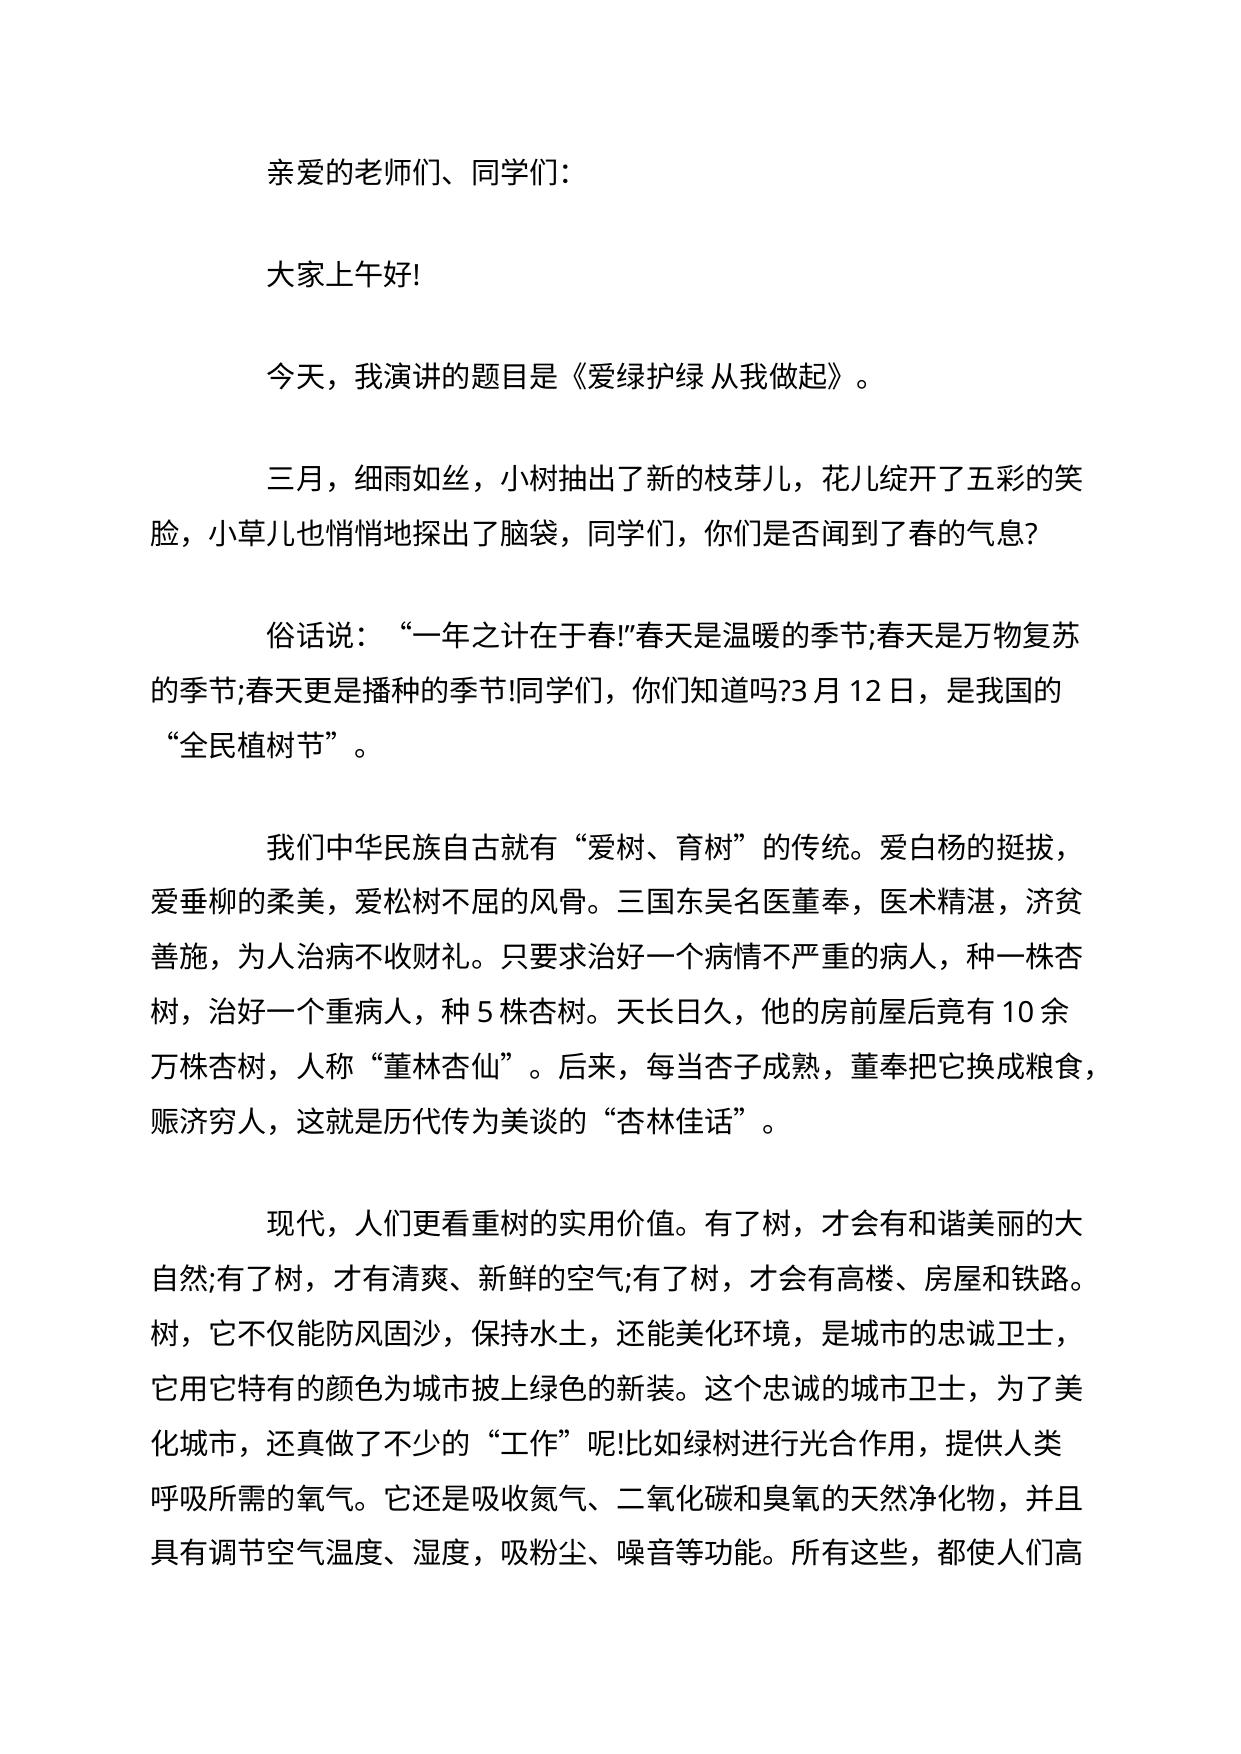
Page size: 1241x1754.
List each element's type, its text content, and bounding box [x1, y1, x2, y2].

text 我们中华民族自古就有“爱树、育树”的传统。爱白杨的挺拔，爱垂柳的柔美，爱松树不屈的风骨。三国东吴名医董奉，医术精湛，济贫善施，为人治病不收财礼。只要求治好一个病情不严重的病人，种一株杏树，治好一个重病人，种5株杏树。天长日久，他的房前屋后竟有10余万株杏树，人称“董林杏仙”。后来，每当杏子成熟，董奉把它换成粮食，赈济穷人，这就是历代传为美谈的“杏林佳话”。 [150, 824, 1090, 1141]
text 俗话说：“一年之计在于春!”春天是温暖的季节;春天是万物复苏的季节;春天更是播种的季节!同学们，你们知道吗?3月12日，是我国的“全民植树节”。 [150, 612, 1090, 765]
text 今天，我演讲的题目是《爱绿护绿 从我做起》。 [150, 354, 1090, 396]
text 亲爱的老师们、同学们： [150, 150, 1090, 192]
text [150, 1201, 1090, 1572]
text 大家上午好! [150, 252, 1090, 294]
text 三月，细雨如丝，小树抽出了新的枝芽儿，花儿绽开了五彩的笑脸，小草儿也悄悄地探出了脑袋，同学们，你们是否闻到了春的气息? [150, 456, 1090, 553]
